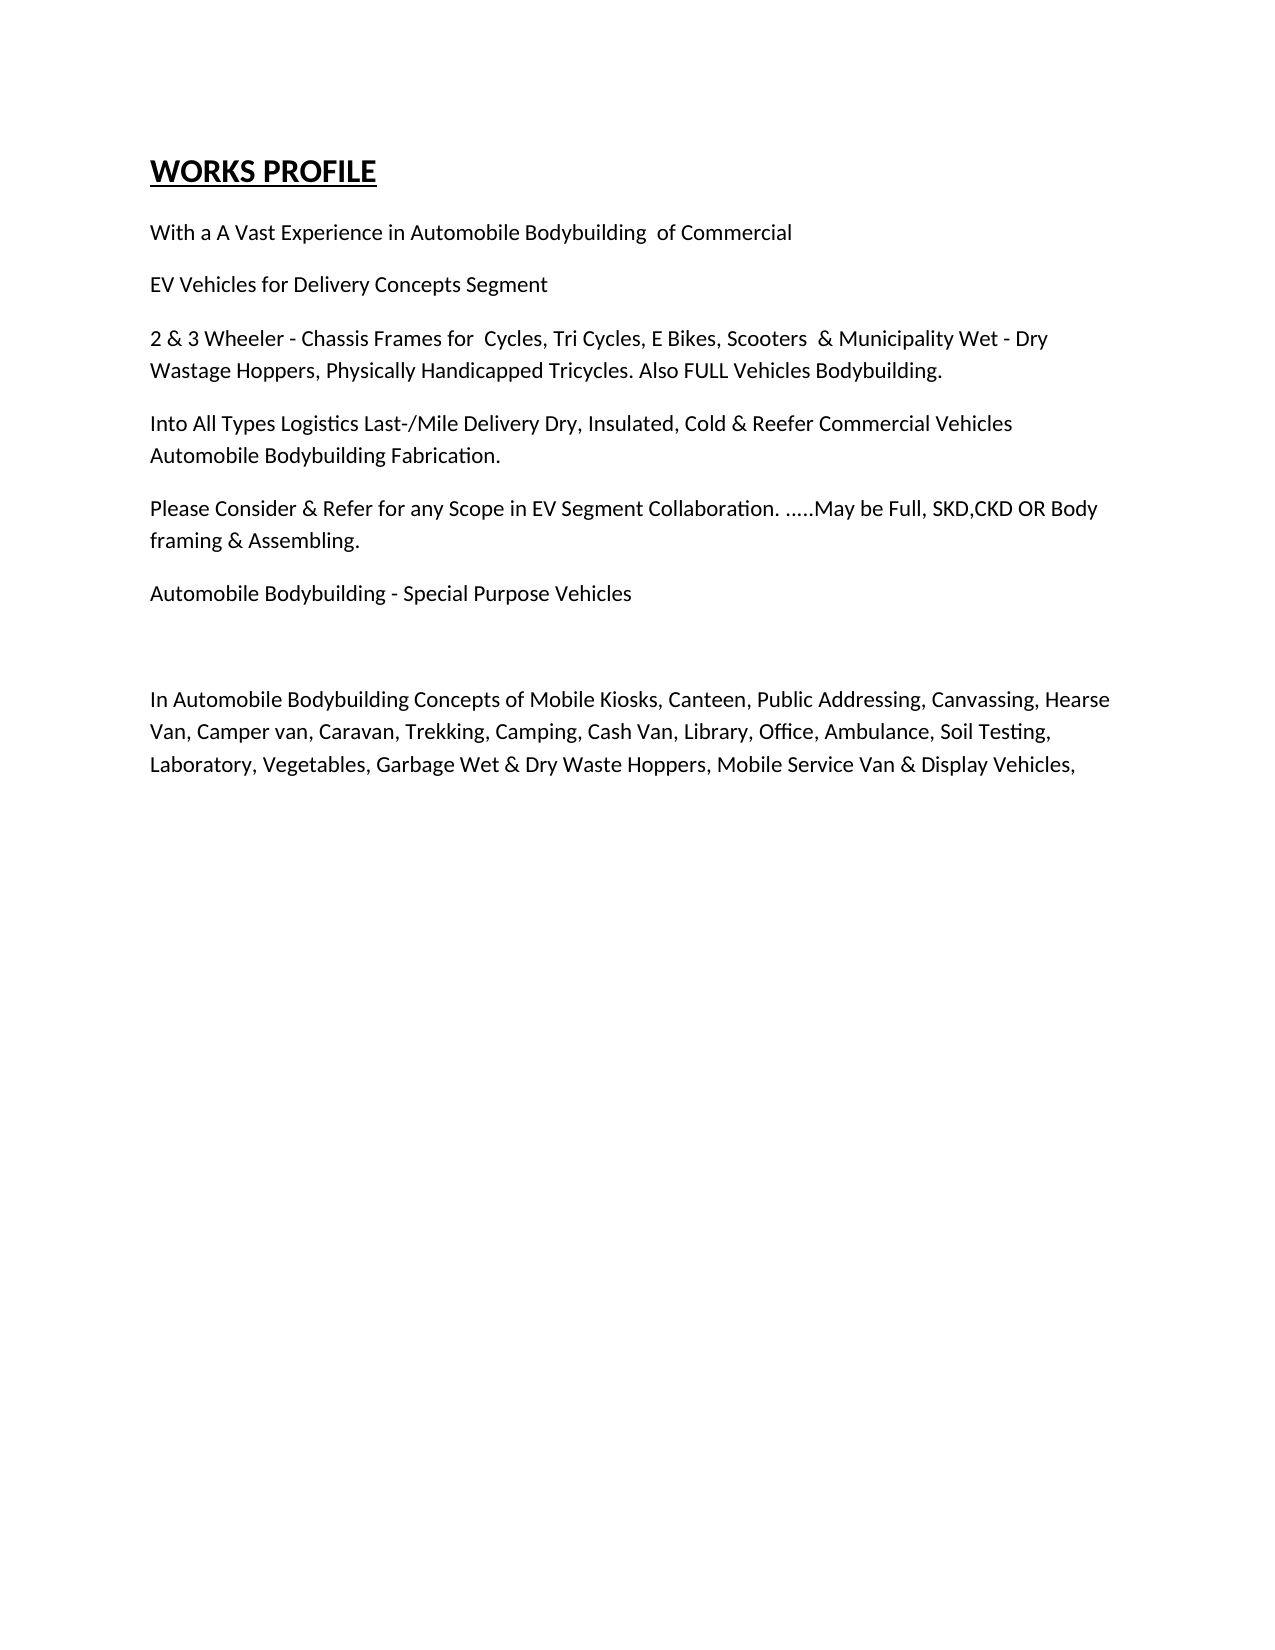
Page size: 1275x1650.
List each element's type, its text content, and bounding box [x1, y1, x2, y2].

text With a A Vast Experience in Automobile Bodybuilding of Commercial [150, 218, 1125, 246]
text EV Vehicles for Delivery Concepts Segment [150, 271, 1125, 299]
text 2 & 3 Wheeler - Chassis Frames for Cycles, Tri Cycles, E Bikes, Scooters & Municipality Wet - Dry Wastage Hoppers, Physically Handicapped Tricycles. Also FULL Vehicles Bodybuilding. [150, 324, 1125, 384]
text WORKS PROFILE [150, 150, 1125, 191]
text Automobile Bodybuilding - Special Purpose Vehicles [150, 579, 1125, 607]
text In Automobile Bodybuilding Concepts of Mobile Kiosks, Canteen, Public Addressing, Canvassing, Hearse Van, Camper van, Caravan, Trekking, Camping, Cash Van, Library, Office, Ambulance, Soil Testing, Laboratory, Vegetables, Garbage Wet & Dry Waste Hoppers, Mobile Service Van & Display Vehicles, [150, 685, 1125, 778]
text Into All Types Logistics Last-/Mile Delivery Dry, Insulated, Cold & Reefer Commercial Vehicles Automobile Bodybuilding Fabrication. [150, 409, 1125, 469]
text Please Consider & Refer for any Scope in EV Segment Collaboration. .....May be Full, SKD,CKD OR Body framing & Assembling. [150, 494, 1125, 554]
